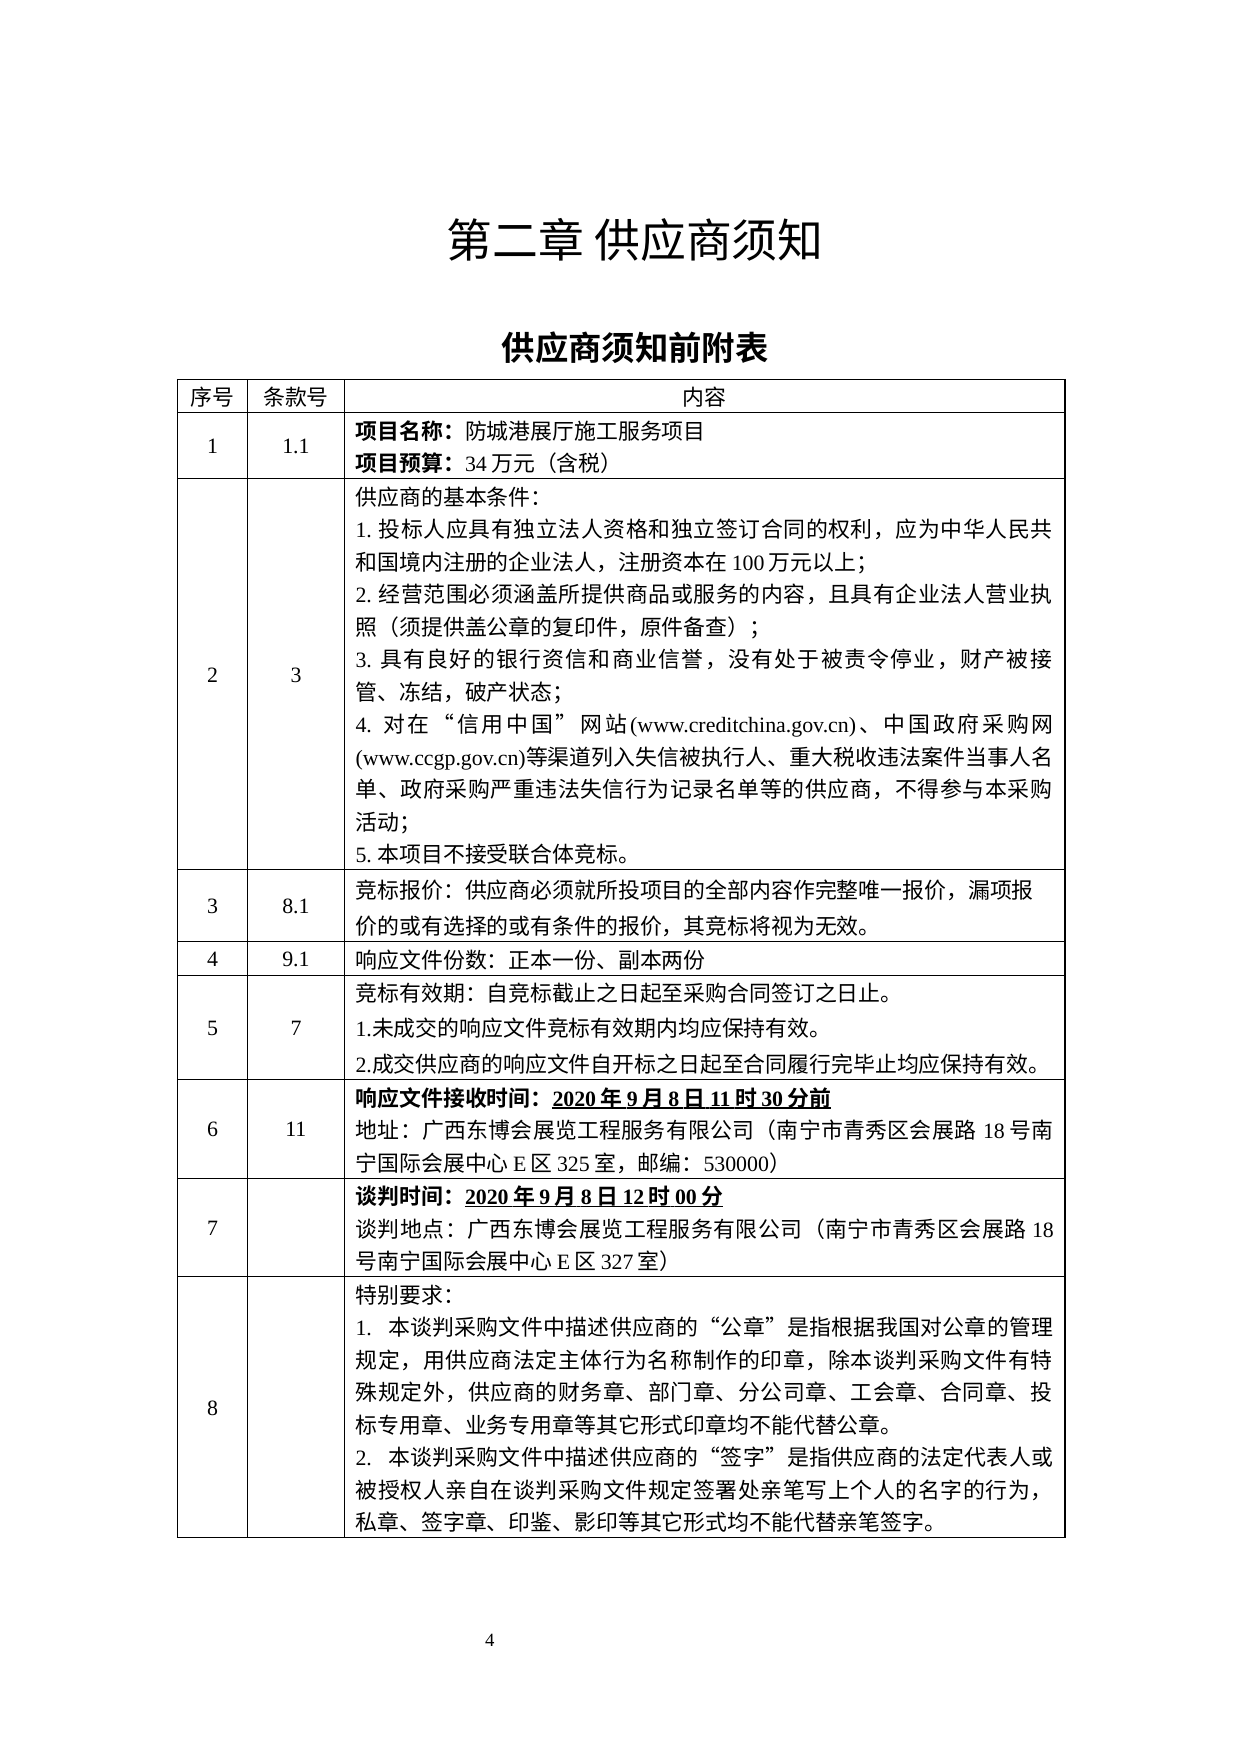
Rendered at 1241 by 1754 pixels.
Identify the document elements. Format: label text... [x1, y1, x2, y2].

table_cell 1 [178, 413, 247, 478]
table_cell 谈判时间：2020年9月8日12时00分 谈判地点：广西东博会展览工程服务有限公司（南宁市青秀区会展路18号南宁国际会展中心E区327室） [345, 1179, 1064, 1276]
table_cell 供应商的基本条件： 1. 投标人应具有独立法人资格和独立签订合同的权利，应为中华人民共和国境内注册的企业法人，注册资本在100万元以上； 2. 经营范围必须涵盖所提供商品或服务的内容，且具有企业法人营业执照（须提供盖公章的复印件，原件备查）； 3. 具有良好的银行资信和商业信誉，没有处于被责令停业，财产被接管、冻结，破产状态； 4. 对在“信用中国”网站(www.creditchina.gov.cn)、中国政府采购网(www.ccgp.gov.cn)等渠道列入失信被执行人、重大税收违法案件当事人名单、政府采购严重违法失信行为记录名单等的供应商，不得参与本采购活动； 5. 本项目不接受联合体竞标。 [345, 479, 1064, 869]
table_cell [248, 1277, 344, 1537]
table_header 序号 [178, 380, 247, 412]
table_cell 竞标报价：供应商必须就所投项目的全部内容作完整唯一报价，漏项报价的或有选择的或有条件的报价，其竞标将视为无效。 [345, 870, 1064, 941]
subtitle 第二章 供应商须知 [177, 189, 1092, 287]
table_cell 竞标有效期：自竞标截止之日起至采购合同签订之日止。 1.未成交的响应文件竞标有效期内均应保持有效。 2.成交供应商的响应文件自开标之日起至合同履行完毕止均应保持有效。 [345, 976, 1064, 1079]
table_header 内容 [345, 380, 1064, 412]
table_cell 11 [248, 1080, 344, 1178]
table_cell 响应文件份数：正本一份、副本两份 [345, 942, 1064, 975]
table_cell 3 [178, 870, 247, 941]
table_cell 7 [248, 976, 344, 1079]
table_cell 8.1 [248, 870, 344, 941]
table_cell 6 [178, 1080, 247, 1178]
table_cell 4 [178, 942, 247, 975]
table_cell 5 [178, 976, 247, 1079]
table_cell 响应文件接收时间：2020年9月8日11时30分前 地址：广西东博会展览工程服务有限公司（南宁市青秀区会展路18号南宁国际会展中心E区325室，邮编：530000） [345, 1080, 1064, 1178]
table_header 条款号 [248, 380, 344, 412]
table_cell 特别要求： 本谈判采购文件中描述供应商的“公章”是指根据我国对公章的管理规定，用供应商法定主体行为名称制作的印章，除本谈判采购文件有特殊规定外，供应商的财务章、部门章、分公司章、工会章、合同章、投标专用章、业务专用章等其它形式印章均不能代替公章。 本谈判采购文件中描述供应商的“签字”是指供应商的法定代表人或被授权人亲自在谈判采购文件规定签署处亲笔写上个人的名字的行为，私章、签字章、印鉴、影印等其它形式均不能代替亲笔签字。 [345, 1277, 1064, 1537]
table_cell [248, 1179, 344, 1276]
table_cell 3 [248, 479, 344, 869]
table_cell 2 [178, 479, 247, 869]
table_cell 7 [178, 1179, 247, 1276]
table_cell 8 [178, 1277, 247, 1537]
table_cell 9.1 [248, 942, 344, 975]
text 供应商须知前附表 [177, 314, 1092, 379]
table_cell 1.1 [248, 413, 344, 478]
table_cell 项目名称：防城港展厅施工服务项目 项目预算：34万元（含税） [345, 413, 1064, 478]
